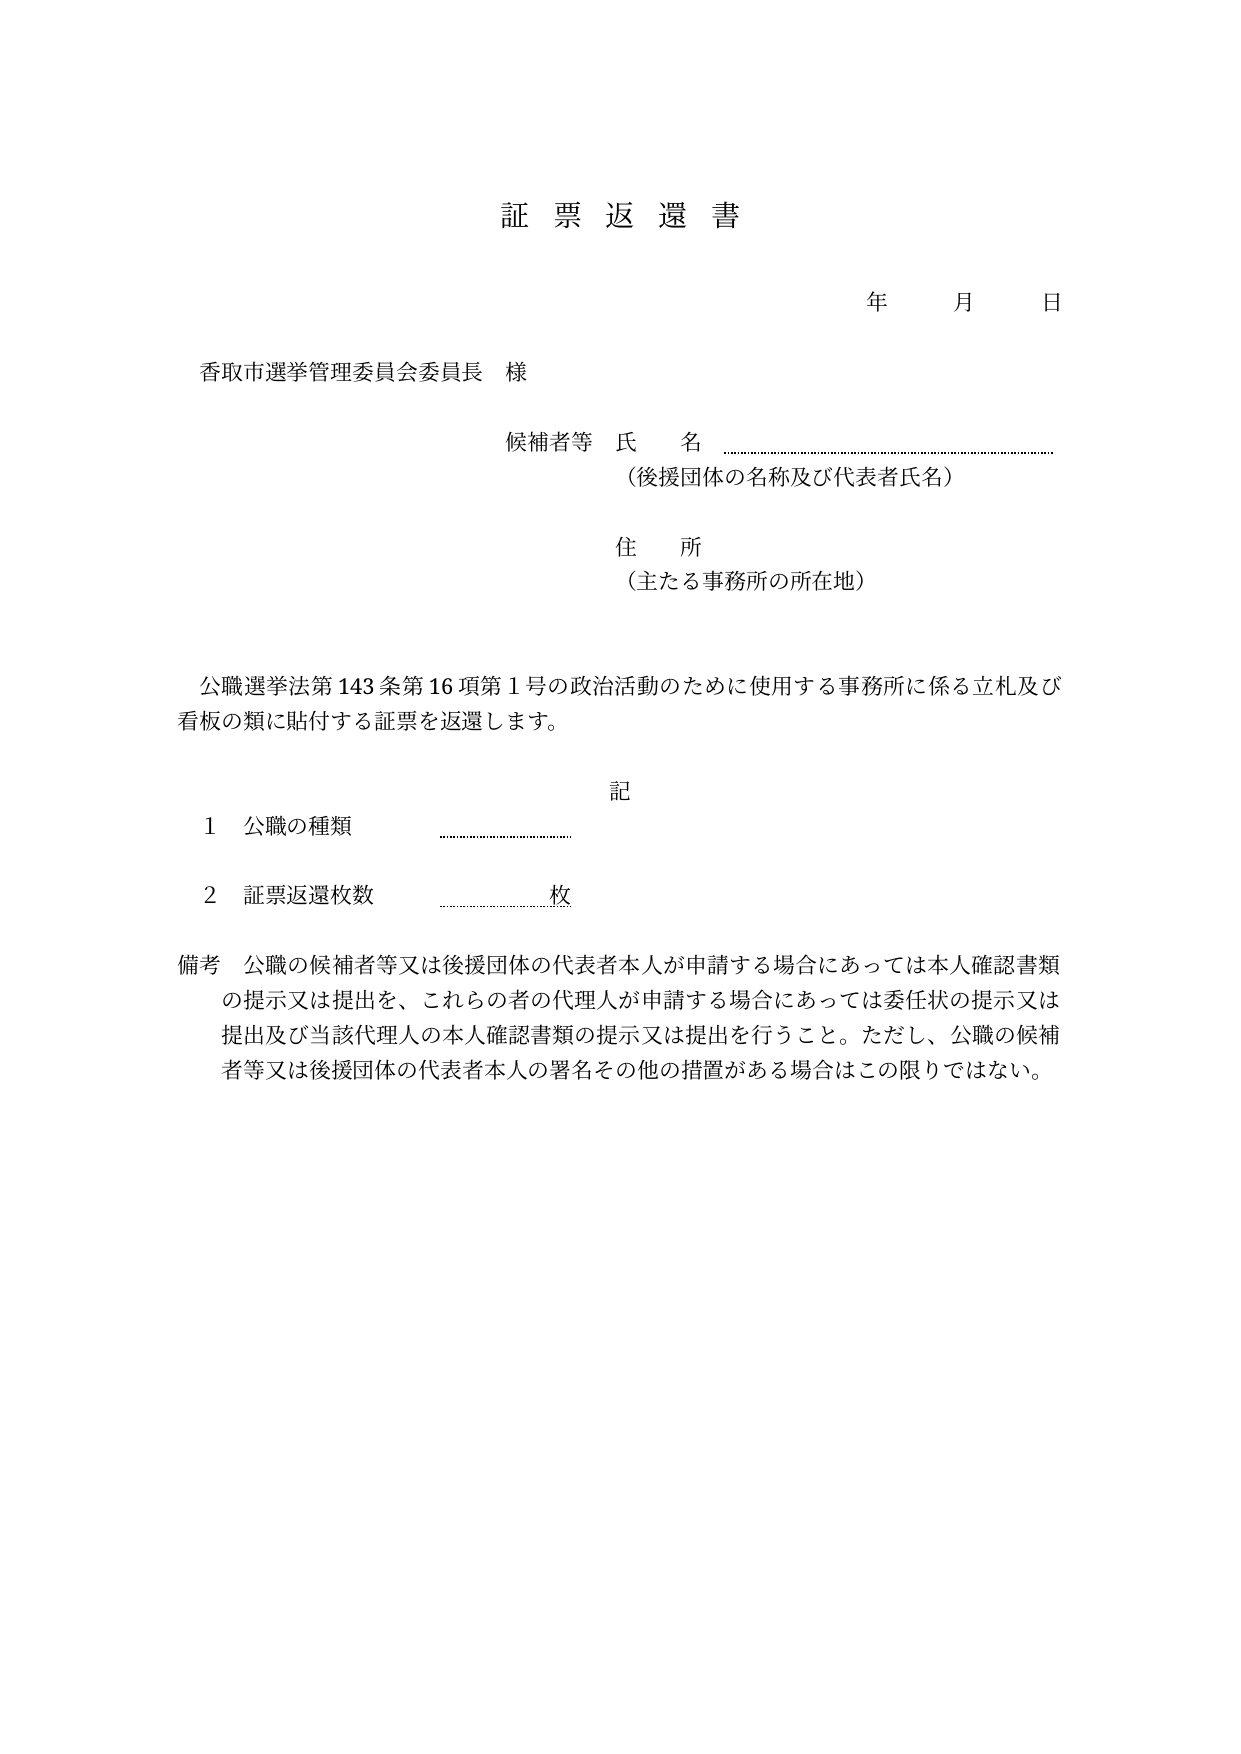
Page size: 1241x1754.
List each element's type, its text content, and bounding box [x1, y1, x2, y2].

text 公職選挙法第143条第16項第１号の政治活動のために使用する事務所に係る立札及び看板の類に貼付する証票を返還します。 [177, 668, 1063, 737]
text 香取市選挙管理委員会委員長 様 [177, 353, 1063, 388]
text 証票返還書 [177, 179, 1063, 249]
text （主たる事務所の所在地） [177, 563, 1063, 598]
text 住 所 [177, 528, 1063, 563]
text １ 公職の種類 [177, 807, 1063, 842]
text 備考 公職の候補者等又は後援団体の代表者本人が申請する場合にあっては本人確認書類の提示又は提出を、これらの者の代理人が申請する場合にあっては委任状の提示又は提出及び当該代理人の本人確認書類の提示又は提出を行うこと。ただし、公職の候補者等又は後援団体の代表者本人の署名その他の措置がある場合はこの限りではない。 [177, 947, 1063, 1086]
text ２ 証票返還枚数 枚 [177, 877, 1063, 912]
text 年 月 日 [177, 284, 1063, 319]
text 記 [177, 772, 1063, 807]
text （後援団体の名称及び代表者氏名） [177, 458, 1063, 493]
text 候補者等 氏 名 [177, 423, 1063, 458]
